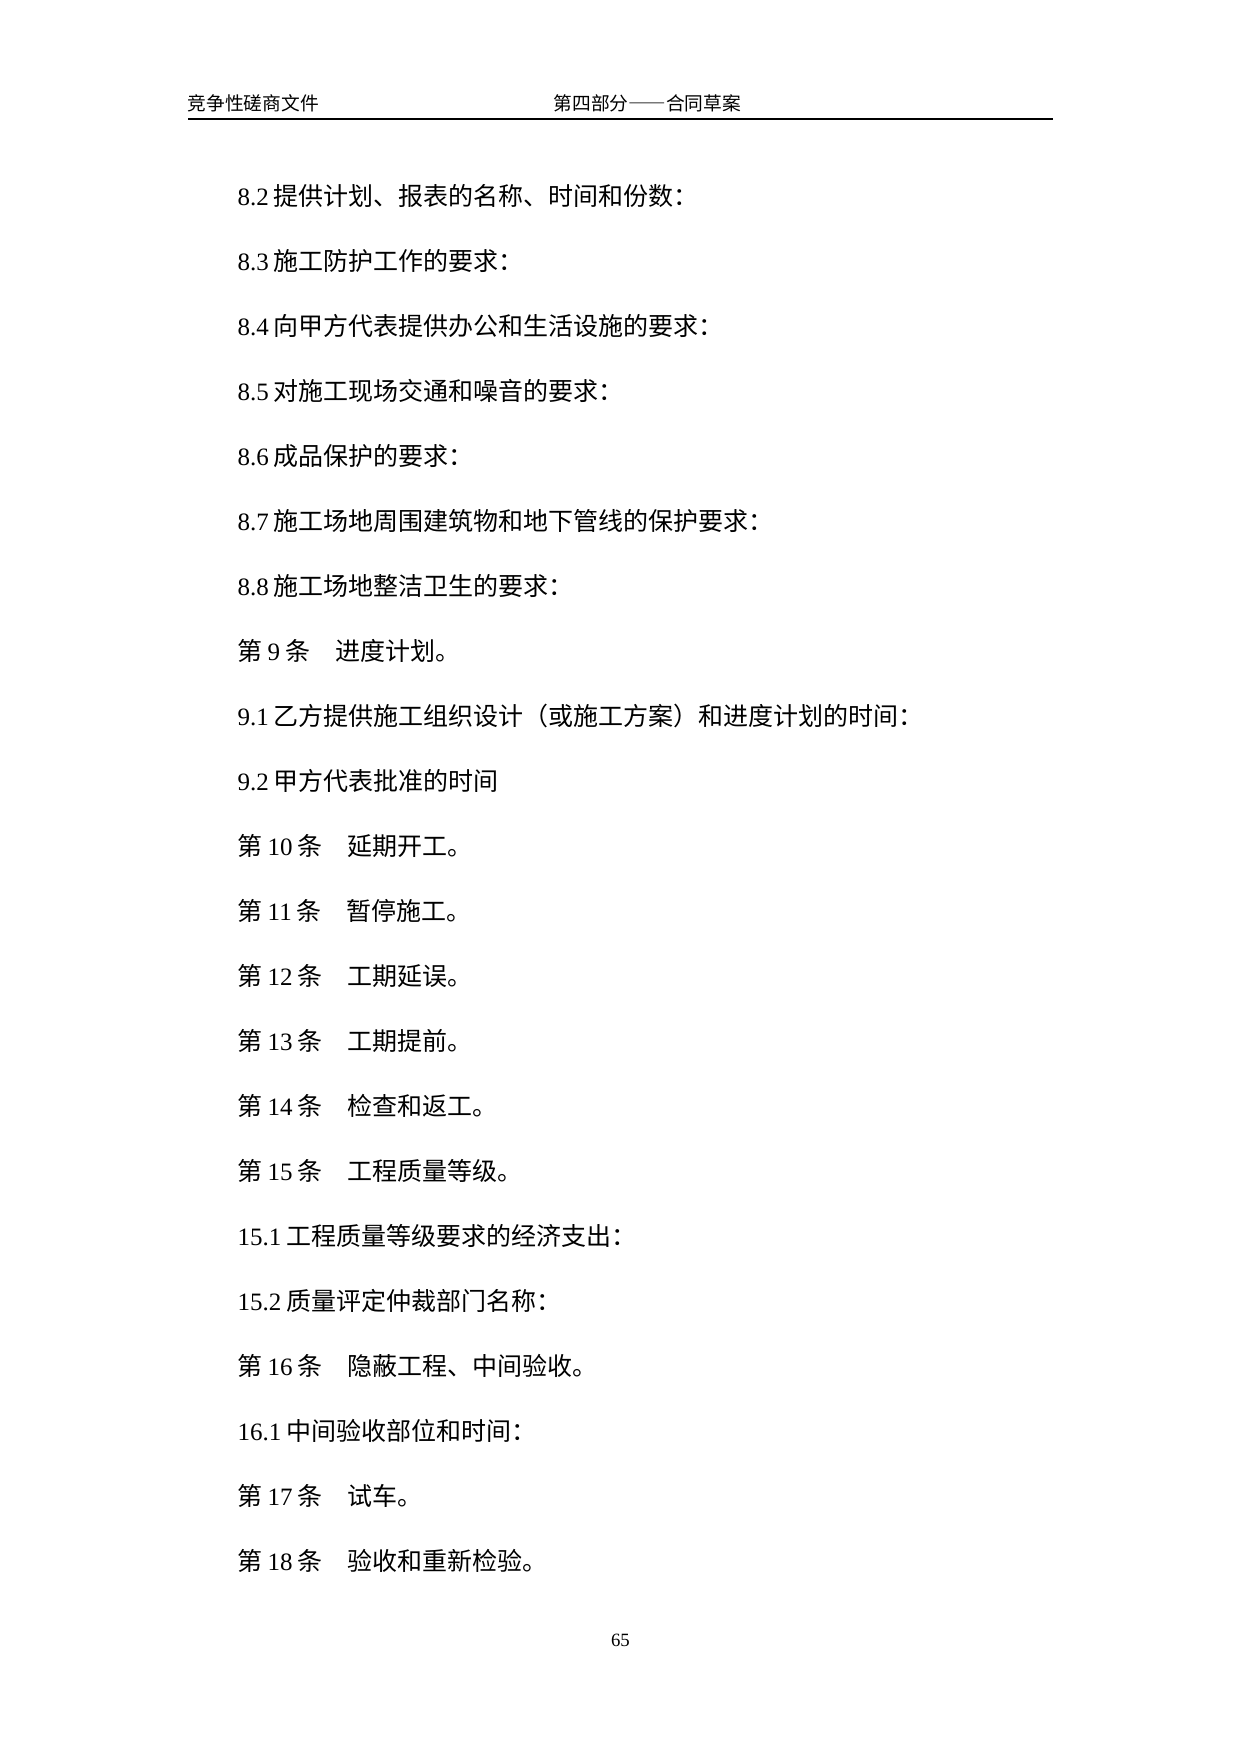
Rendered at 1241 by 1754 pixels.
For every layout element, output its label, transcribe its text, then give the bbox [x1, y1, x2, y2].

text 第15条 工程质量等级。 [187, 1137, 1053, 1202]
text 第13条 工期提前。 [187, 1007, 1053, 1072]
text 9.1乙方提供施工组织设计（或施工方案）和进度计划的时间： [187, 682, 1053, 747]
text 8.6成品保护的要求： [187, 422, 1053, 487]
text 第12条 工期延误。 [187, 942, 1053, 1007]
text 第11条 暂停施工。 [187, 877, 1053, 942]
text 16.1中间验收部位和时间： [187, 1397, 1053, 1462]
text 8.8施工场地整洁卫生的要求： [187, 552, 1053, 617]
text 第9条 进度计划。 [187, 617, 1053, 682]
text 8.3施工防护工作的要求： [187, 227, 1053, 292]
text 第14条 检查和返工。 [187, 1072, 1053, 1137]
text 9.2甲方代表批准的时间 [187, 747, 1053, 812]
text 15.1工程质量等级要求的经济支出： [187, 1202, 1053, 1267]
text 第10条 延期开工。 [187, 812, 1053, 877]
text 15.2质量评定仲裁部门名称： [187, 1267, 1053, 1332]
text 8.2提供计划、报表的名称、时间和份数： [187, 162, 1053, 227]
text 第18条 验收和重新检验。 [187, 1527, 1053, 1592]
text 8.4向甲方代表提供办公和生活设施的要求： [187, 292, 1053, 357]
text 8.5对施工现场交通和噪音的要求： [187, 357, 1053, 422]
text 第17条 试车。 [187, 1462, 1053, 1527]
text 第16条 隐蔽工程、中间验收。 [187, 1332, 1053, 1397]
text 8.7施工场地周围建筑物和地下管线的保护要求： [187, 487, 1053, 552]
